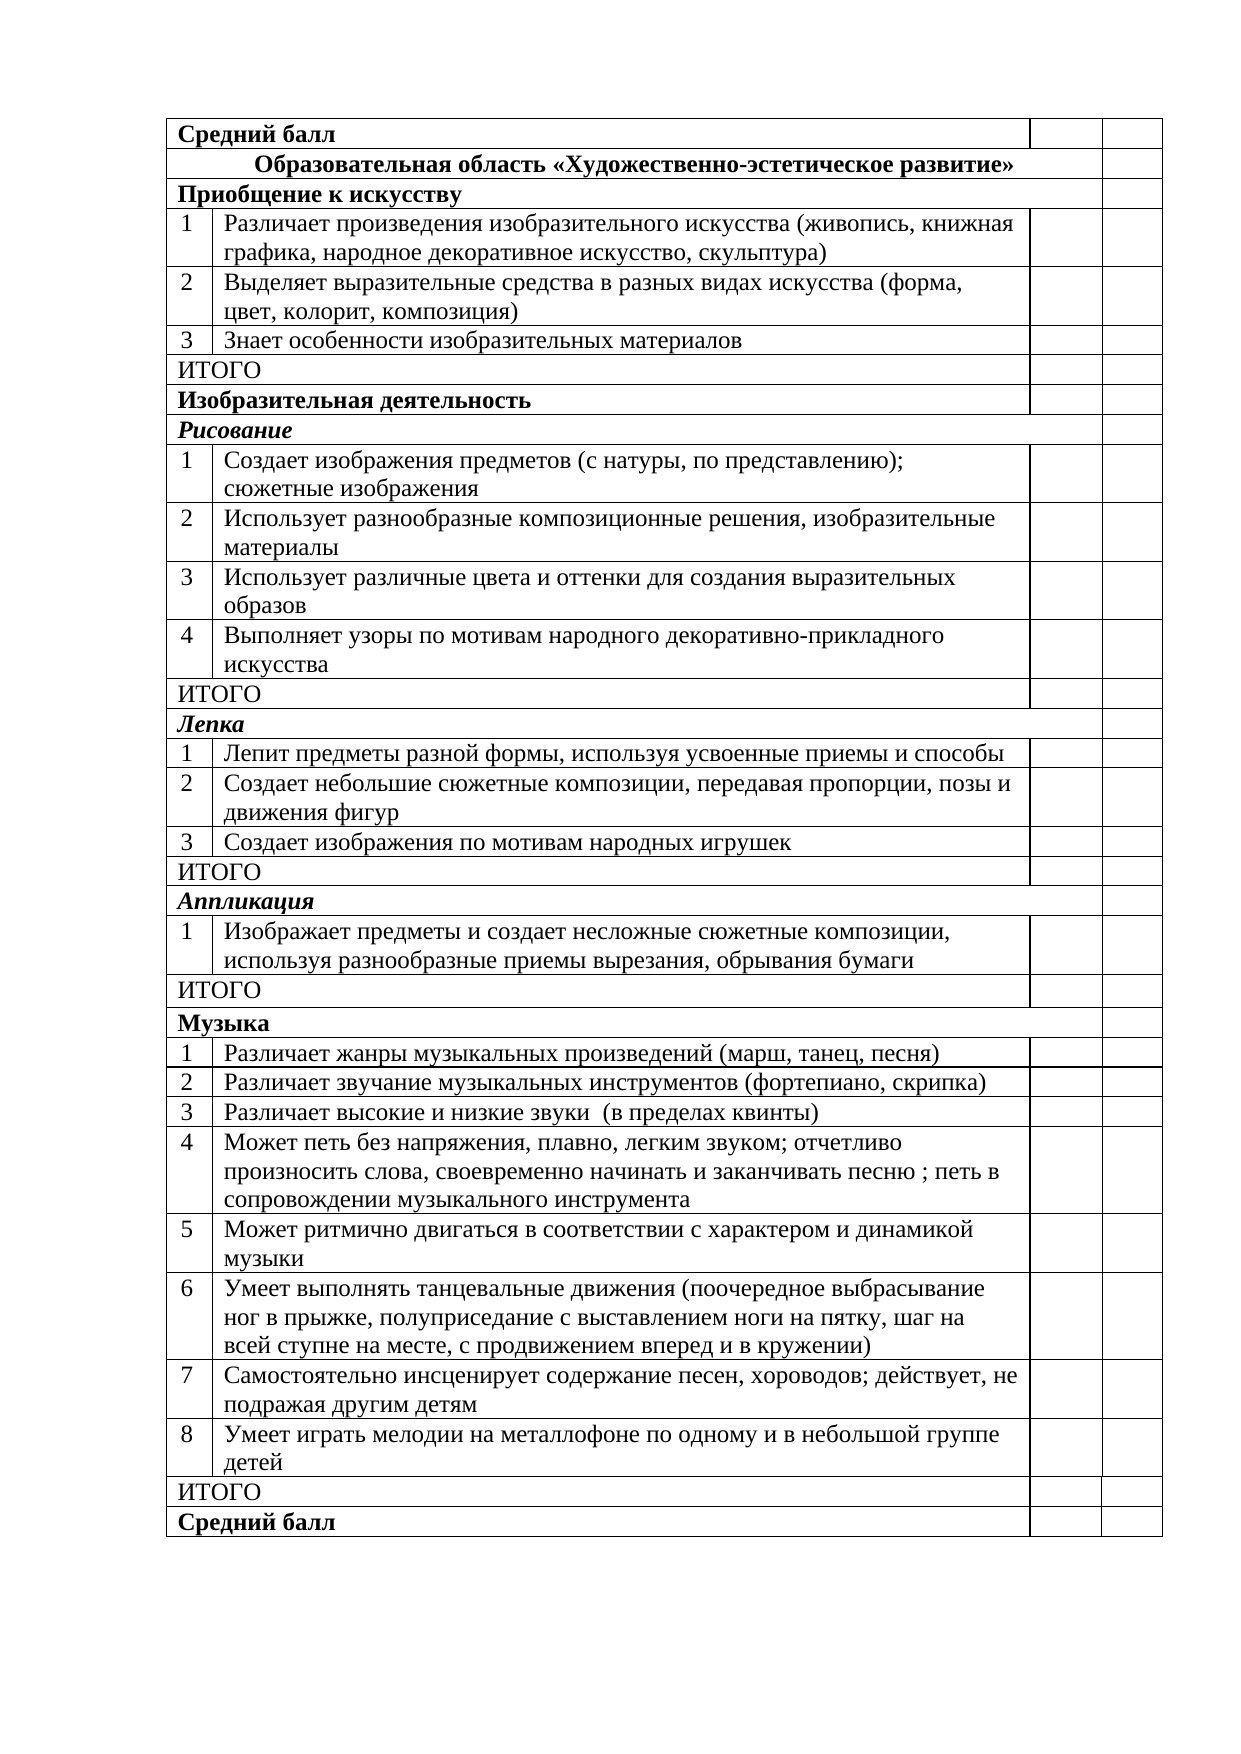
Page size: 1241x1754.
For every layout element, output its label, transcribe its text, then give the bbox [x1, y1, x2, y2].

table_cell [1103, 1273, 1162, 1359]
table_cell Изображает предметы и создает несложные сюжетные композиции, используя разнообразные приемы вырезания, обрывания бумаги [213, 916, 1029, 974]
table_cell [1031, 326, 1102, 354]
table_cell Образовательная область «Художественно-эстетическое развитие» [167, 149, 1102, 178]
table_cell 5 [167, 1214, 212, 1272]
table_cell ИТОГО [167, 355, 1029, 384]
table_cell [1103, 326, 1162, 354]
table_cell Самостоятельно инсценирует содержание песен, хороводов; действует, не подражая другим детям [213, 1360, 1029, 1418]
table_cell Различает жанры музыкальных произведений (марш, танец, песня) [213, 1038, 1029, 1066]
table_cell [1103, 620, 1162, 678]
table_cell [1103, 149, 1162, 178]
table_cell Знает особенности изобразительных материалов [213, 326, 1029, 354]
table_cell [1031, 679, 1102, 708]
table_cell Умеет выполнять танцевальные движения (поочередное выбрасывание ног в прыжке, полуприседание с выставлением ноги на пятку, шаг на всей ступне на месте, с продвижением вперед и в кружении) [213, 1273, 1029, 1359]
table_cell 3 [167, 326, 212, 354]
table_cell [1103, 1360, 1162, 1418]
table_cell [1031, 1419, 1102, 1476]
table_cell Средний балл [167, 119, 1029, 148]
table_cell [1031, 1038, 1102, 1066]
table_cell ИТОГО [167, 975, 1029, 1007]
table_cell [1031, 1273, 1102, 1359]
table_cell Аппликация [167, 886, 1102, 915]
table_cell [1103, 445, 1162, 502]
table_cell [1103, 562, 1162, 619]
table_cell Рисование [167, 415, 1102, 444]
table_cell [1103, 1419, 1162, 1476]
table_cell Выполняет узоры по мотивам народного декоративно-прикладного искусства [213, 620, 1029, 678]
table_cell [1031, 445, 1102, 502]
table_cell [1031, 1507, 1101, 1536]
table_cell [1103, 679, 1162, 708]
table_cell Различает звучание музыкальных инструментов (фортепиано, скрипка) [213, 1068, 1029, 1096]
table_cell [1031, 267, 1102, 324]
table_cell ИТОГО [167, 857, 1029, 885]
table_cell 2 [167, 503, 212, 561]
table_cell Может петь без напряжения, плавно, легким звуком; отчетливо произносить слова, своевременно начинать и заканчивать песню ; петь в сопровождении музыкального инструмента [213, 1127, 1029, 1213]
table_cell 2 [167, 768, 212, 826]
table_cell 7 [167, 1360, 212, 1418]
table_cell 1 [167, 1038, 212, 1066]
table_cell Умеет играть мелодии на металлофоне по одному и в небольшой группе детей [213, 1419, 1029, 1476]
table_cell 1 [167, 916, 212, 974]
table_cell Создает изображения предметов (с натуры, по представлению); сюжетные изображения [213, 445, 1029, 502]
table_cell [1031, 768, 1102, 826]
table_cell Создает изображения по мотивам народных игрушек [213, 827, 1029, 856]
table_cell 4 [167, 1127, 212, 1213]
table_cell [1102, 1477, 1162, 1506]
table_cell [1103, 179, 1162, 207]
table_cell [1031, 503, 1102, 561]
table_cell [1031, 975, 1102, 1007]
table_cell [1103, 267, 1162, 324]
table_cell ИТОГО [167, 679, 1029, 708]
table_cell [1103, 415, 1162, 444]
table_cell [1103, 1038, 1162, 1066]
table_cell 6 [167, 1273, 212, 1359]
table_cell [1103, 857, 1162, 885]
table_cell Музыка [167, 1008, 1102, 1037]
table_cell Различает высокие и низкие звуки (в пределах квинты) [213, 1097, 1029, 1126]
table_cell [1103, 355, 1162, 384]
table_cell Использует разнообразные композиционные решения, изобразительные материалы [213, 503, 1029, 561]
table_cell [1031, 1097, 1102, 1126]
table_cell 3 [167, 1097, 212, 1126]
table_cell ИТОГО [167, 1477, 1029, 1506]
table_cell 8 [167, 1419, 212, 1476]
table_cell [1103, 1214, 1162, 1272]
table_cell [1031, 916, 1102, 974]
table_cell [1103, 886, 1162, 915]
table_cell Выделяет выразительные средства в разных видах искусства (форма, цвет, колорит, композиция) [213, 267, 1029, 324]
table_cell [1031, 1477, 1101, 1506]
table_cell Различает произведения изобразительного искусства (живопись, книжная графика, народное декоративное искусство, скульптура) [213, 209, 1029, 266]
table_cell [1103, 916, 1162, 974]
table_cell 3 [167, 827, 212, 856]
table_cell [1103, 1068, 1162, 1096]
table_cell [1103, 1127, 1162, 1213]
table_cell [1031, 827, 1102, 856]
table_cell [1103, 385, 1162, 414]
table_cell [1103, 709, 1162, 737]
table_cell [1031, 1127, 1102, 1213]
table_cell [1031, 1360, 1102, 1418]
table_cell [1103, 739, 1162, 767]
table_cell [1103, 209, 1162, 266]
table_cell Средний балл [167, 1507, 1029, 1536]
table_cell [1031, 355, 1102, 384]
table_cell [1103, 119, 1162, 148]
table_cell [1031, 1068, 1102, 1096]
table_cell [1031, 119, 1102, 148]
table_cell 1 [167, 739, 212, 767]
table_cell [1031, 739, 1102, 767]
table_cell Использует различные цвета и оттенки для создания выразительных образов [213, 562, 1029, 619]
table_cell [1031, 562, 1102, 619]
table_cell [1103, 827, 1162, 856]
table_cell Изобразительная деятельность [167, 385, 1029, 414]
table_cell [1031, 620, 1102, 678]
table_cell Может ритмично двигаться в соответствии с характером и динамикой музыки [213, 1214, 1029, 1272]
table_cell [1103, 768, 1162, 826]
table_cell Лепит предметы разной формы, используя усвоенные приемы и способы [213, 739, 1029, 767]
table_cell Лепка [167, 709, 1102, 737]
table_cell 1 [167, 209, 212, 266]
table_cell Создает небольшие сюжетные композиции, передавая пропорции, позы и движения фигур [213, 768, 1029, 826]
table_cell [1102, 1507, 1162, 1536]
table_cell [1103, 1097, 1162, 1126]
table_cell [1031, 209, 1102, 266]
table_cell 2 [167, 1068, 212, 1096]
table_cell [1031, 1214, 1102, 1272]
table_cell [1103, 1008, 1162, 1037]
table_cell Приобщение к искусству [167, 179, 1102, 207]
table_cell [1031, 385, 1102, 414]
table_cell 1 [167, 445, 212, 502]
table_cell 3 [167, 562, 212, 619]
table_cell 2 [167, 267, 212, 324]
table_cell [1103, 503, 1162, 561]
table_cell 4 [167, 620, 212, 678]
table_cell [1103, 975, 1162, 1007]
table_cell [1031, 857, 1102, 885]
